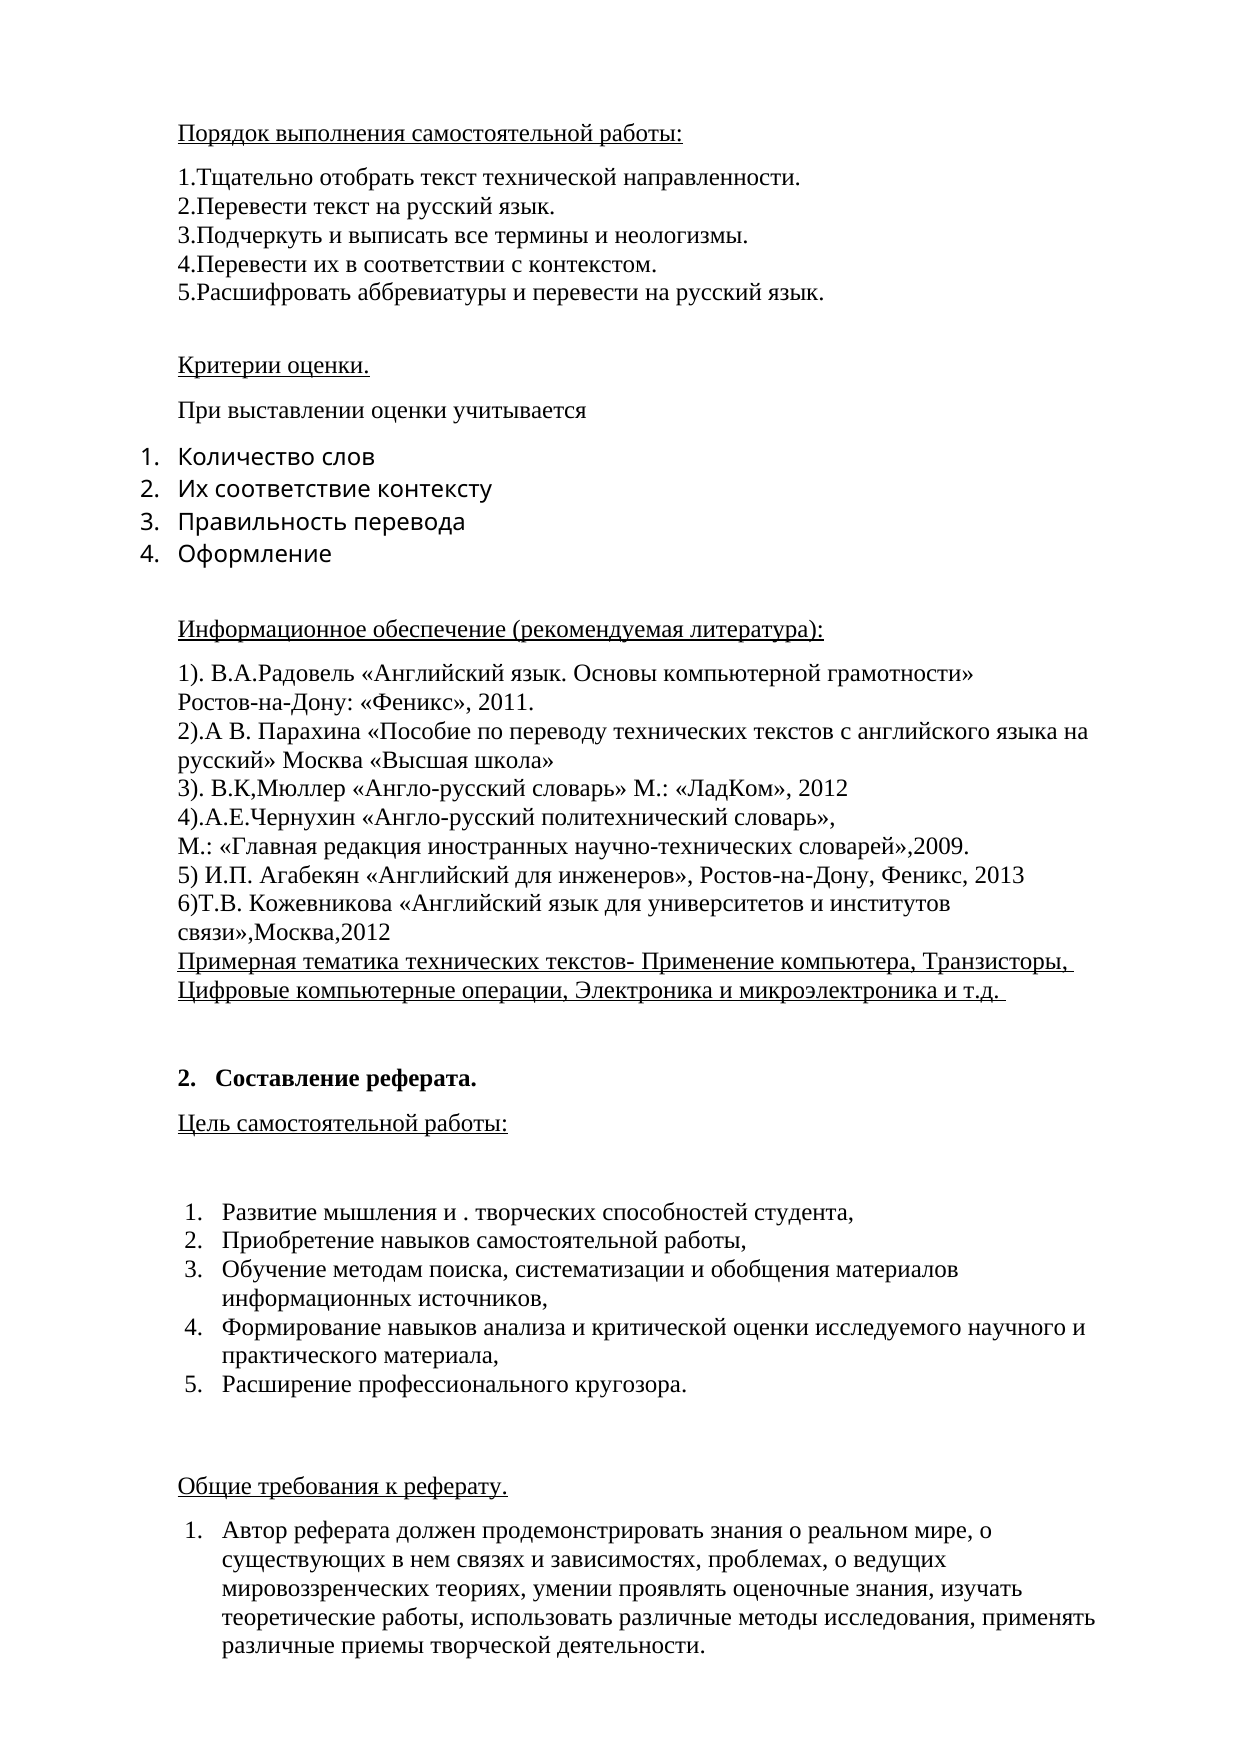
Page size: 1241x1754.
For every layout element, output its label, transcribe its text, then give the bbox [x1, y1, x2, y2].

text Критерии оценки. [177, 351, 1152, 379]
text 5.Расшифровать аббревиатуры и перевести на русский язык. [177, 277, 1152, 306]
list Расширение профессионального кругозора. [184, 1369, 1152, 1398]
list Правильность перевода [140, 504, 1152, 537]
text 5) И.П. Агабекян «Английский для инженеров», Ростов-на-Дону, Феникс, 2013 [177, 860, 1152, 888]
list Развитие мышления и . творческих способностей студента, [184, 1197, 1152, 1225]
text Информационное обеспечение (рекомендуемая литература): [177, 614, 1152, 643]
text 6)Т.В. Кожевникова «Английский язык для университетов и институтов связи»,Москва,2012 [177, 888, 1152, 946]
list Обучение методам поиска, систематизации и обобщения материалов информационных источников, [184, 1254, 1152, 1312]
text 3.Подчеркуть и выписать все термины и неологизмы. [177, 220, 1152, 249]
text 2).А В. Парахина «Пособие по переводу технических текстов с английского языка на русский» Москва «Высшая школа» [177, 716, 1152, 773]
list Формирование навыков анализа и критической оценки исследуемого научного и практического материала, [184, 1312, 1152, 1369]
list Количество слов [140, 439, 1152, 472]
list Автор реферата должен продемонстрировать знания о реальном мире, о существующих в нем связях и зависимостях, проблемах, о ведущих мировоззренческих теориях, умении проявлять оценочные знания, изучать теоретические работы, использовать различные методы исследования, применять различные приемы творческой деятельности. [184, 1515, 1152, 1659]
text 3). В.К,Мюллер «Англо-русский словарь» М.: «ЛадКом», 2012 [177, 773, 1152, 802]
list Приобретение навыков самостоятельной работы, [184, 1225, 1152, 1254]
text Примерная тематика технических текстов- Применение компьютера, Транзисторы, Цифровые компьютерные операции, Электроника и микроэлектроника и т.д. [177, 946, 1152, 1003]
text Цель самостоятельной работы: [177, 1108, 1152, 1137]
text 2. Составление реферата. [177, 1063, 1152, 1092]
text 4).А.Е.Чернухин «Англо-русский политехнический словарь», [177, 802, 1152, 831]
text 4.Перевести их в соответствии с контекстом. [177, 249, 1152, 277]
list Оформление [140, 537, 1152, 570]
text 1.Тщательно отобрать текст технической направленности. 2.Перевести текст на русский язык. [177, 162, 1152, 220]
text Ростов-на-Дону: «Феникс», 2011. [177, 687, 1152, 716]
list Их соответствие контексту [140, 472, 1152, 504]
text 1). В.А.Радовель «Английский язык. Основы компьютерной грамотности» [177, 658, 1152, 687]
text Порядок выполнения самостоятельной работы: [177, 118, 1152, 147]
text При выставлении оценки учитывается [177, 395, 1152, 424]
text Общие требования к реферату. [177, 1471, 1152, 1500]
text М.: «Главная редакция иностранных научно-технических словарей»,2009. [177, 831, 1152, 860]
